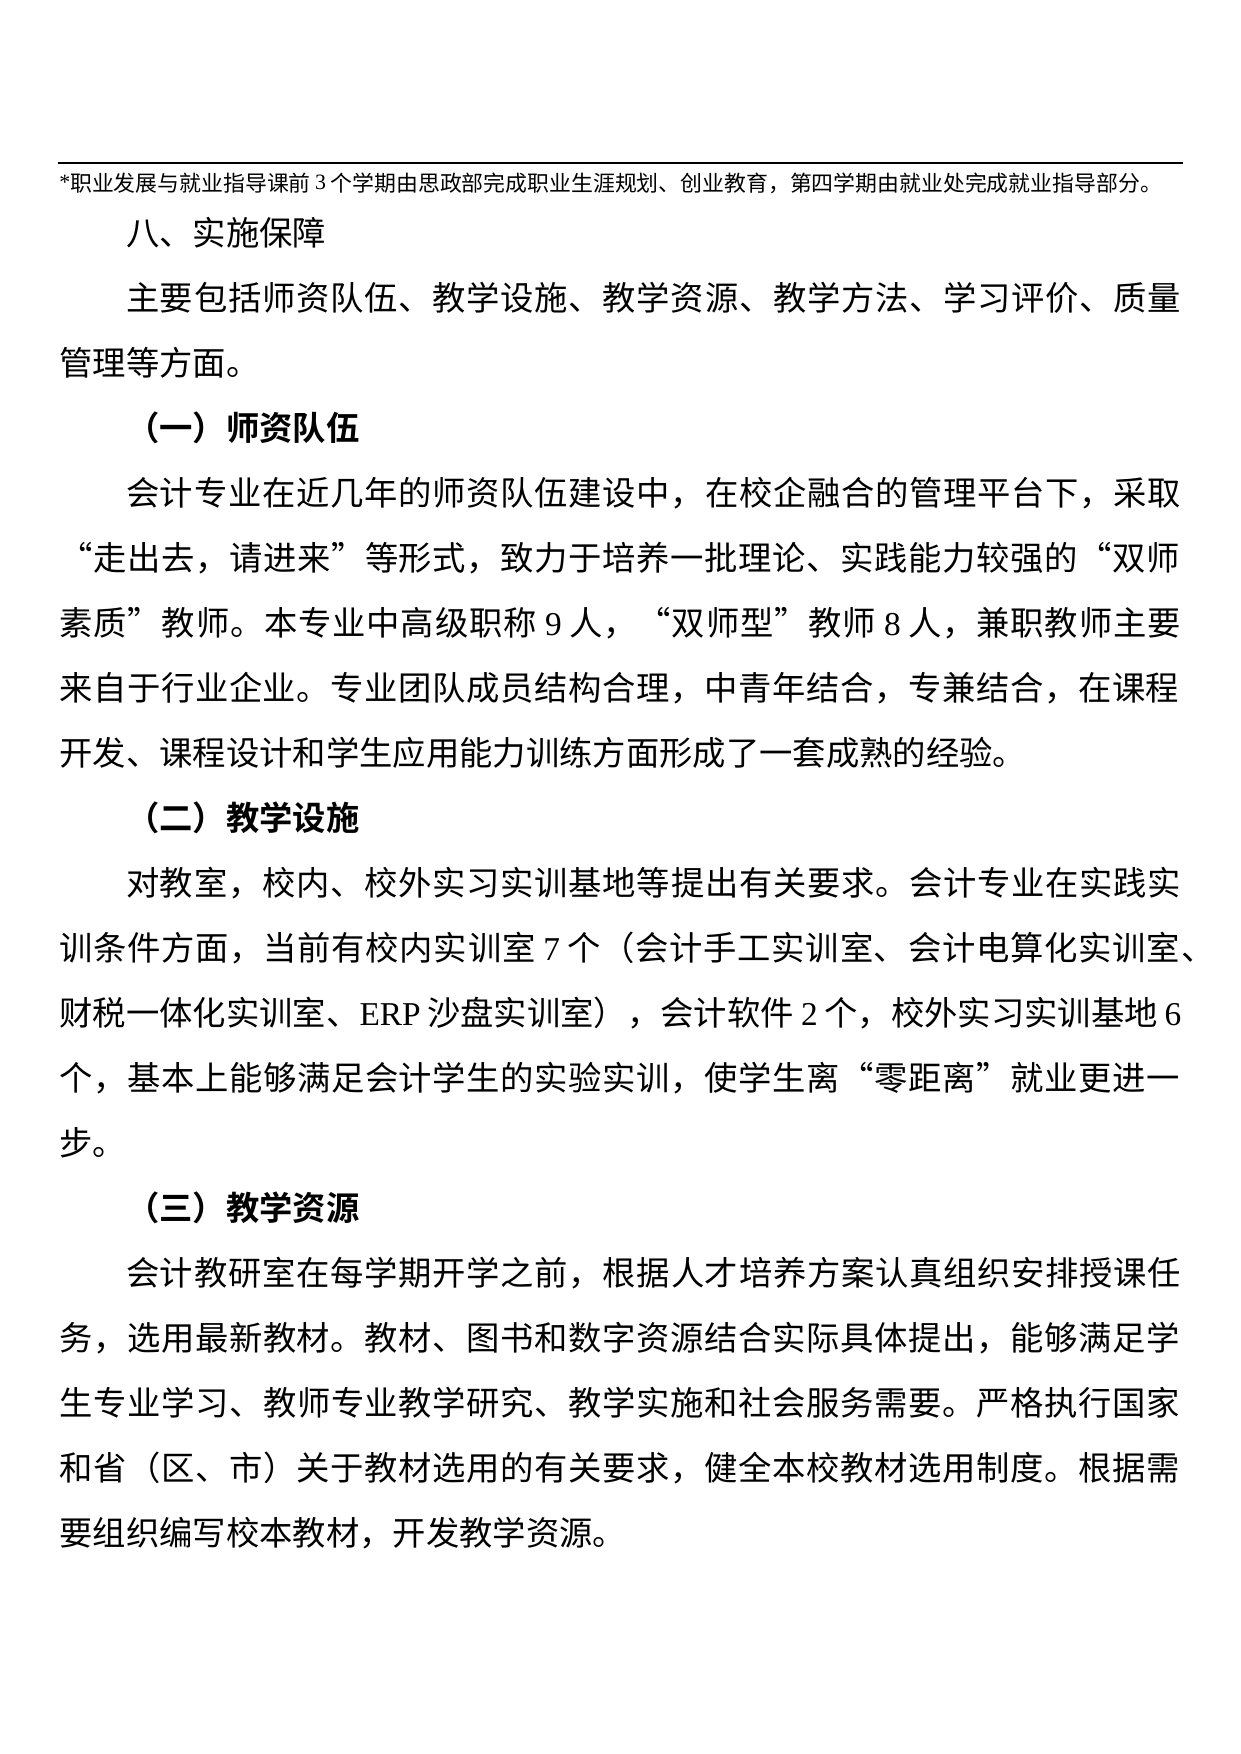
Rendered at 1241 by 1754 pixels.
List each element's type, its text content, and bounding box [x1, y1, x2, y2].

text （三）教学资源 [59, 1173, 1181, 1238]
table_cell *职业发展与就业指导课前3个学期由思政部完成职业生涯规划、创业教育，第四学期由就业处完成就业指导部分。 [58, 164, 1183, 198]
text （二）教学设施 [59, 783, 1181, 848]
text 八、实施保障 [59, 198, 1181, 263]
text 会计专业在近几年的师资队伍建设中，在校企融合的管理平台下，采取“走出去，请进来”等形式，致力于培养一批理论、实践能力较强的“双师素质”教师。本专业中高级职称9人，“双师型”教师8人，兼职教师主要来自于行业企业。专业团队成员结构合理，中青年结合，专兼结合，在课程开发、课程设计和学生应用能力训练方面形成了一套成熟的经验。 [59, 458, 1181, 783]
text 主要包括师资队伍、教学设施、教学资源、教学方法、学习评价、质量管理等方面。 [59, 263, 1181, 393]
text 对教室，校内、校外实习实训基地等提出有关要求。会计专业在实践实训条件方面，当前有校内实训室7个（会计手工实训室、会计电算化实训室、财税一体化实训室、ERP沙盘实训室），会计软件2个，校外实习实训基地6个，基本上能够满足会计学生的实验实训，使学生离“零距离”就业更进一步。 [59, 848, 1181, 1173]
text （一）师资队伍 [59, 393, 1181, 458]
text 会计教研室在每学期开学之前，根据人才培养方案认真组织安排授课任务，选用最新教材。教材、图书和数字资源结合实际具体提出，能够满足学生专业学习、教师专业教学研究、教学实施和社会服务需要。严格执行国家和省（区、市）关于教材选用的有关要求，健全本校教材选用制度。根据需要组织编写校本教材，开发教学资源。 [59, 1238, 1181, 1563]
